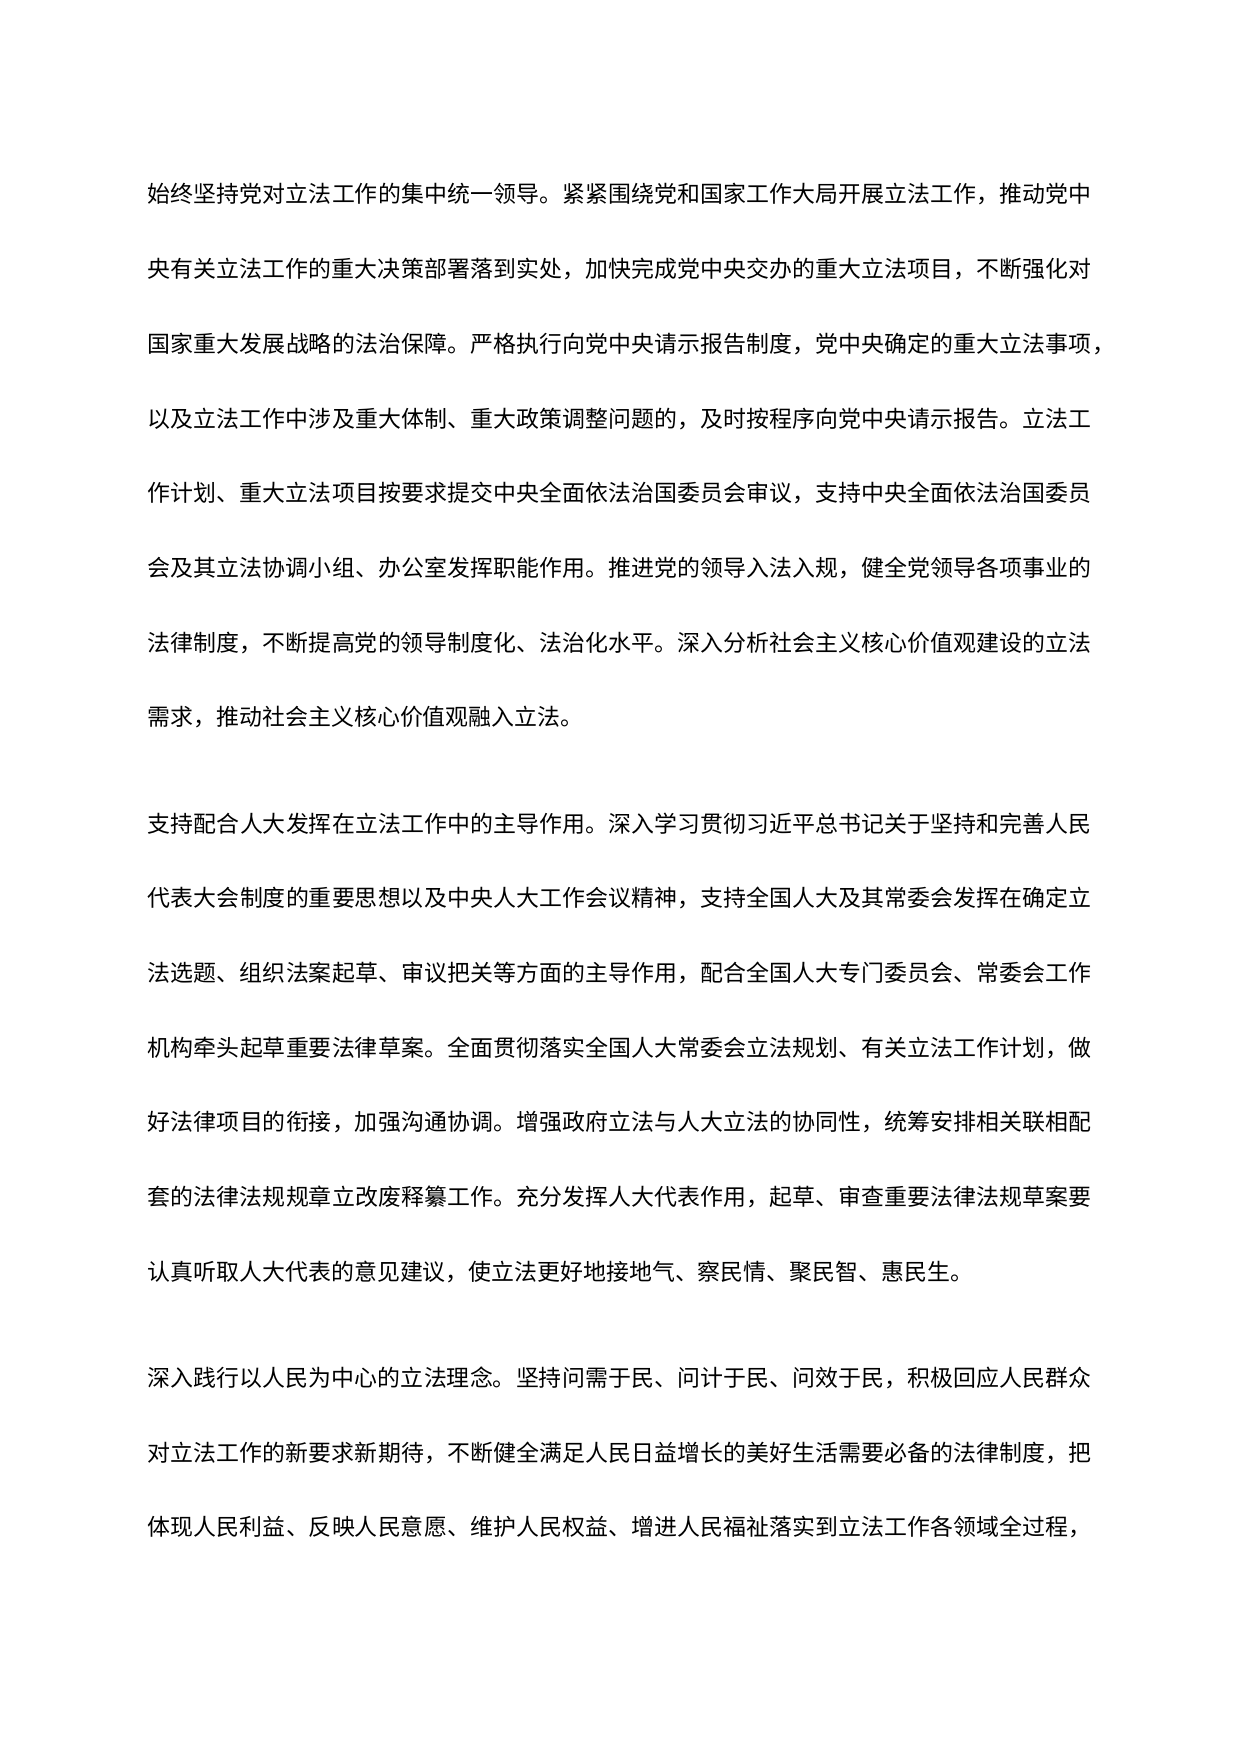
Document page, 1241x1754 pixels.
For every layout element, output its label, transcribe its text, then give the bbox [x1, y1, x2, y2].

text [148, 1344, 1092, 1558]
text 支持配合人大发挥在立法工作中的主导作用。深入学习贯彻习近平总书记关于坚持和完善人民代表大会制度的重要思想以及中央人大工作会议精神，支持全国人大及其常委会发挥在确定立法选题、组织法案起草、审议把关等方面的主导作用，配合全国人大专门委员会、常委会工作机构牵头起草重要法律草案。全面贯彻落实全国人大常委会立法规划、有关立法工作计划，做好法律项目的衔接，加强沟通协调。增强政府立法与人大立法的协同性，统筹安排相关联相配套的法律法规规章立改废释纂工作。充分发挥人大代表作用，起草、审查重要法律法规草案要认真听取人大代表的意见建议，使立法更好地接地气、察民情、聚民智、惠民生。 [148, 789, 1092, 1303]
text 始终坚持党对立法工作的集中统一领导。紧紧围绕党和国家工作大局开展立法工作，推动党中央有关立法工作的重大决策部署落到实处，加快完成党中央交办的重大立法项目，不断强化对国家重大发展战略的法治保障。严格执行向党中央请示报告制度，党中央确定的重大立法事项，以及立法工作中涉及重大体制、重大政策调整问题的，及时按程序向党中央请示报告。立法工作计划、重大立法项目按要求提交中央全面依法治国委员会审议，支持中央全面依法治国委员会及其立法协调小组、办公室发挥职能作用。推进党的领导入法入规，健全党领导各项事业的法律制度，不断提高党的领导制度化、法治化水平。深入分析社会主义核心价值观建设的立法需求，推动社会主义核心价值观融入立法。 [148, 161, 1092, 748]
